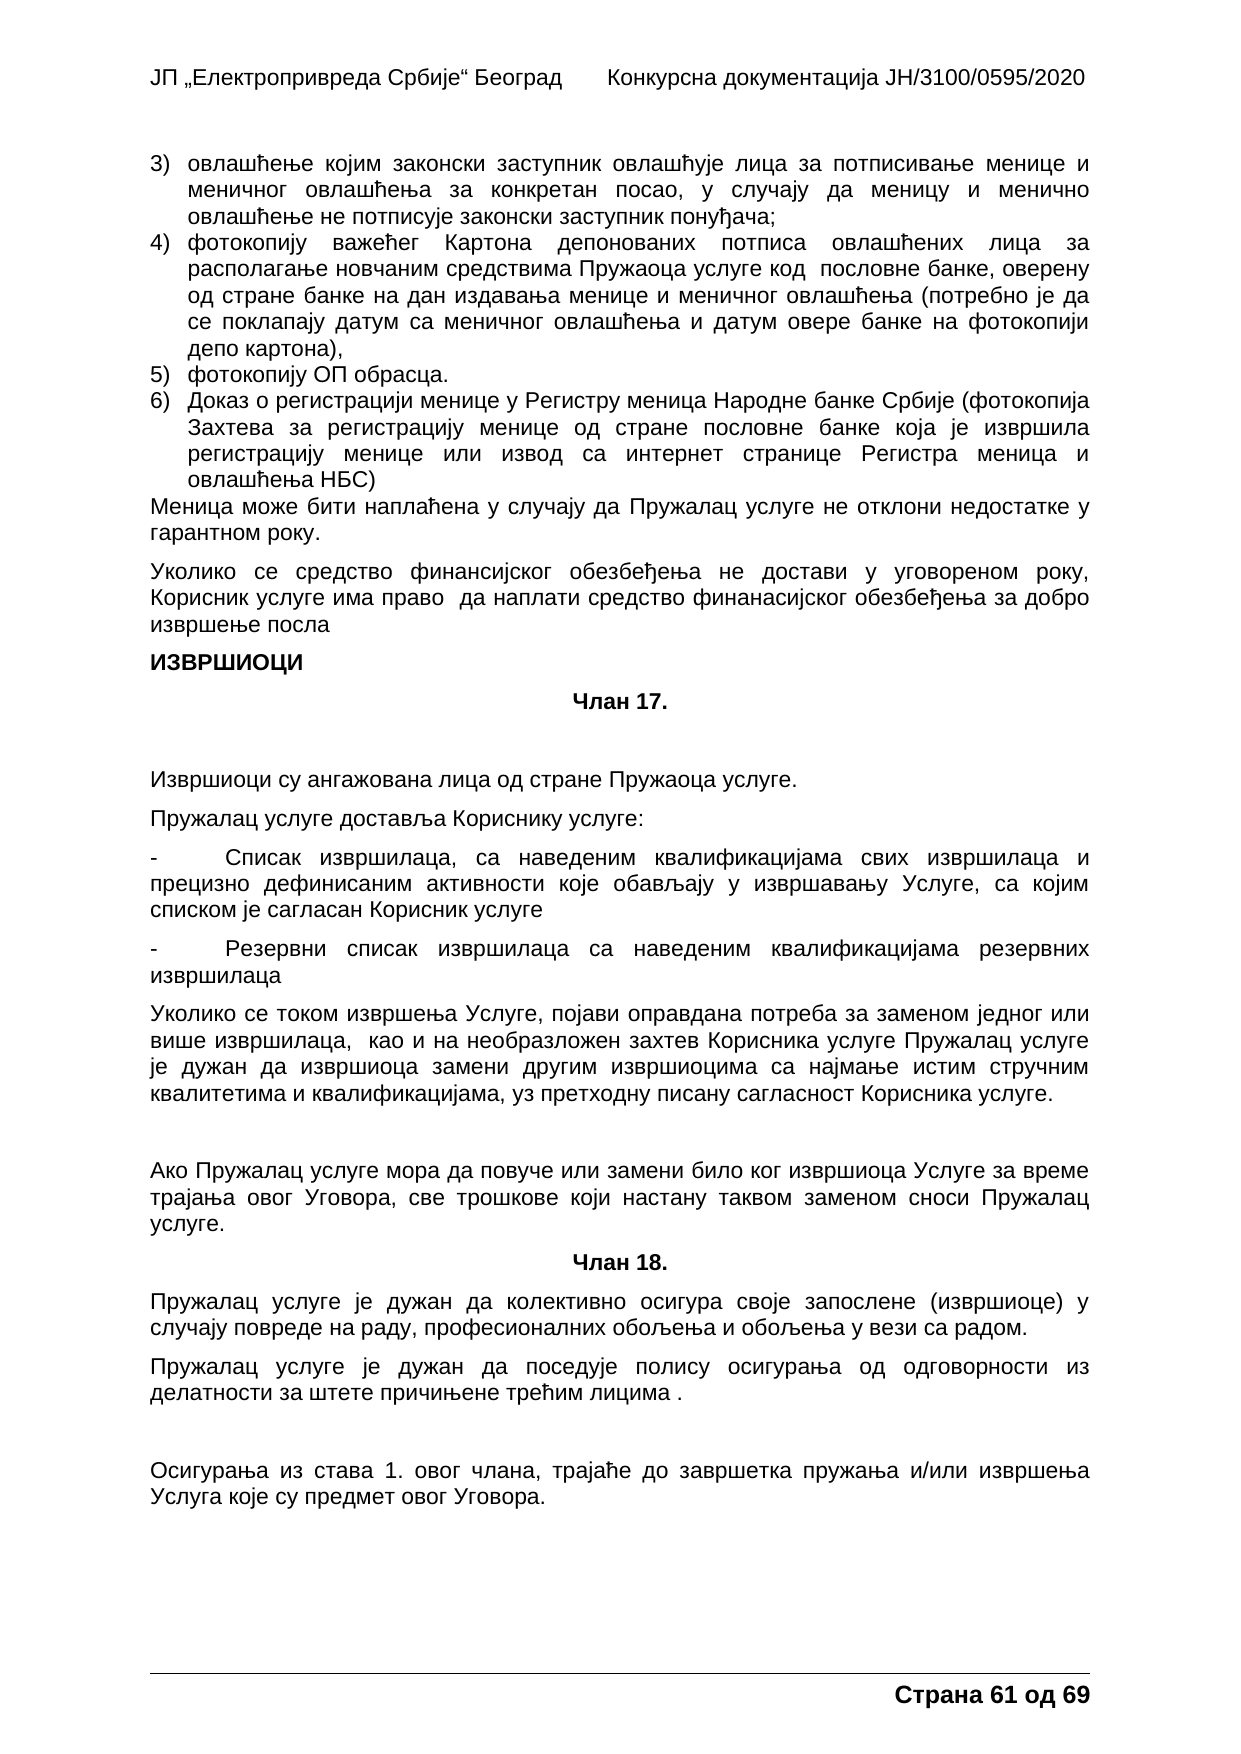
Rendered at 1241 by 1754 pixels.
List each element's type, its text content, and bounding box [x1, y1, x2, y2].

text Уколико се средство финансијског обезбеђења не достави у уговореном року, Корисник услуге има право да наплати средство финанасијског обезбеђења за добро извршење посла [150, 558, 1090, 637]
list фотокопију важећег Картона депонованих потписа овлашћених лица за располагање новчаним средствима Пружаоца услуге код пословне банке, оверену од стране банке на дан издавања менице и меничног овлашћења (потребно је да се поклапају датум са меничног овлашћења и датум овере банке на фотокопији депо картона), [150, 229, 1090, 361]
text Ако Пружалац услуге мора да повуче или замени било ког извршиоца Услуге за време трајања овог Уговора, све трошкове који настану таквом заменом сноси Пружалац услуге. [150, 1157, 1090, 1236]
text - Списак извршилаца, са наведеним квалификацијама свих извршилаца и прецизно дефинисаним активности које обављају у извршавању Услуге, са којим списком је сагласан Корисник услуге [150, 844, 1090, 923]
text Извршиоци су ангажована лица од стране Пружаоца услуге. [150, 766, 1090, 792]
text ИЗВРШИОЦИ [150, 649, 1090, 676]
text Осигурања из става 1. овог члана, трајаће до завршетка пружања и/или извршења Услуга које су предмет овог Уговора. [150, 1457, 1090, 1509]
list фотокопију ОП обрасца. [150, 361, 1090, 387]
text Меница може бити наплаћена у случају да Пружалац услуге не отклони недостатке у гарантном року. [150, 493, 1090, 545]
list Доказ о регистрацији менице у Регистру меница Народне банке Србије (фотокопија Захтева за регистрацију менице од стране пословне банке која је извршила регистрацију менице или извод са интернет странице Регистра меница и овлашћења НБС) [150, 387, 1090, 493]
text - Резервни списак извршилаца са наведеним квалификацијама резервних извршилаца [150, 935, 1090, 988]
text Члан 18. [150, 1249, 1090, 1275]
text Уколико се током извршења Услуге, појави оправдана потреба за заменом једног или више извршилаца, као и на необразложен захтев Корисника услуге Пружалац услуге је дужан да извршиоца замени другим извршиоцима са најмање истим стручним квалитетима и квалификацијама, уз претходну писану сагласност Корисника услуге. [150, 1000, 1090, 1106]
list овлашћење којим законски заступник овлашћује лица за потписивање менице и меничног овлашћења за конкретан посао, у случају да меницу и менично овлашћење не потписује законски заступник понуђача; [150, 150, 1090, 229]
text Пружалац услуге је дужан да поседује полису осигурања од одговорности из делатности за штете причињене трећим лицима . [150, 1353, 1090, 1406]
text Члан 17. [150, 688, 1090, 714]
text Пружалац услуге је дужан да колективно осигура своје запослене (извршиоце) у случају повреде на раду, професионалних обољења и обољења у вези са радом. [150, 1288, 1090, 1340]
text Пружалац услуге доставља Кориснику услуге: [150, 805, 1090, 831]
